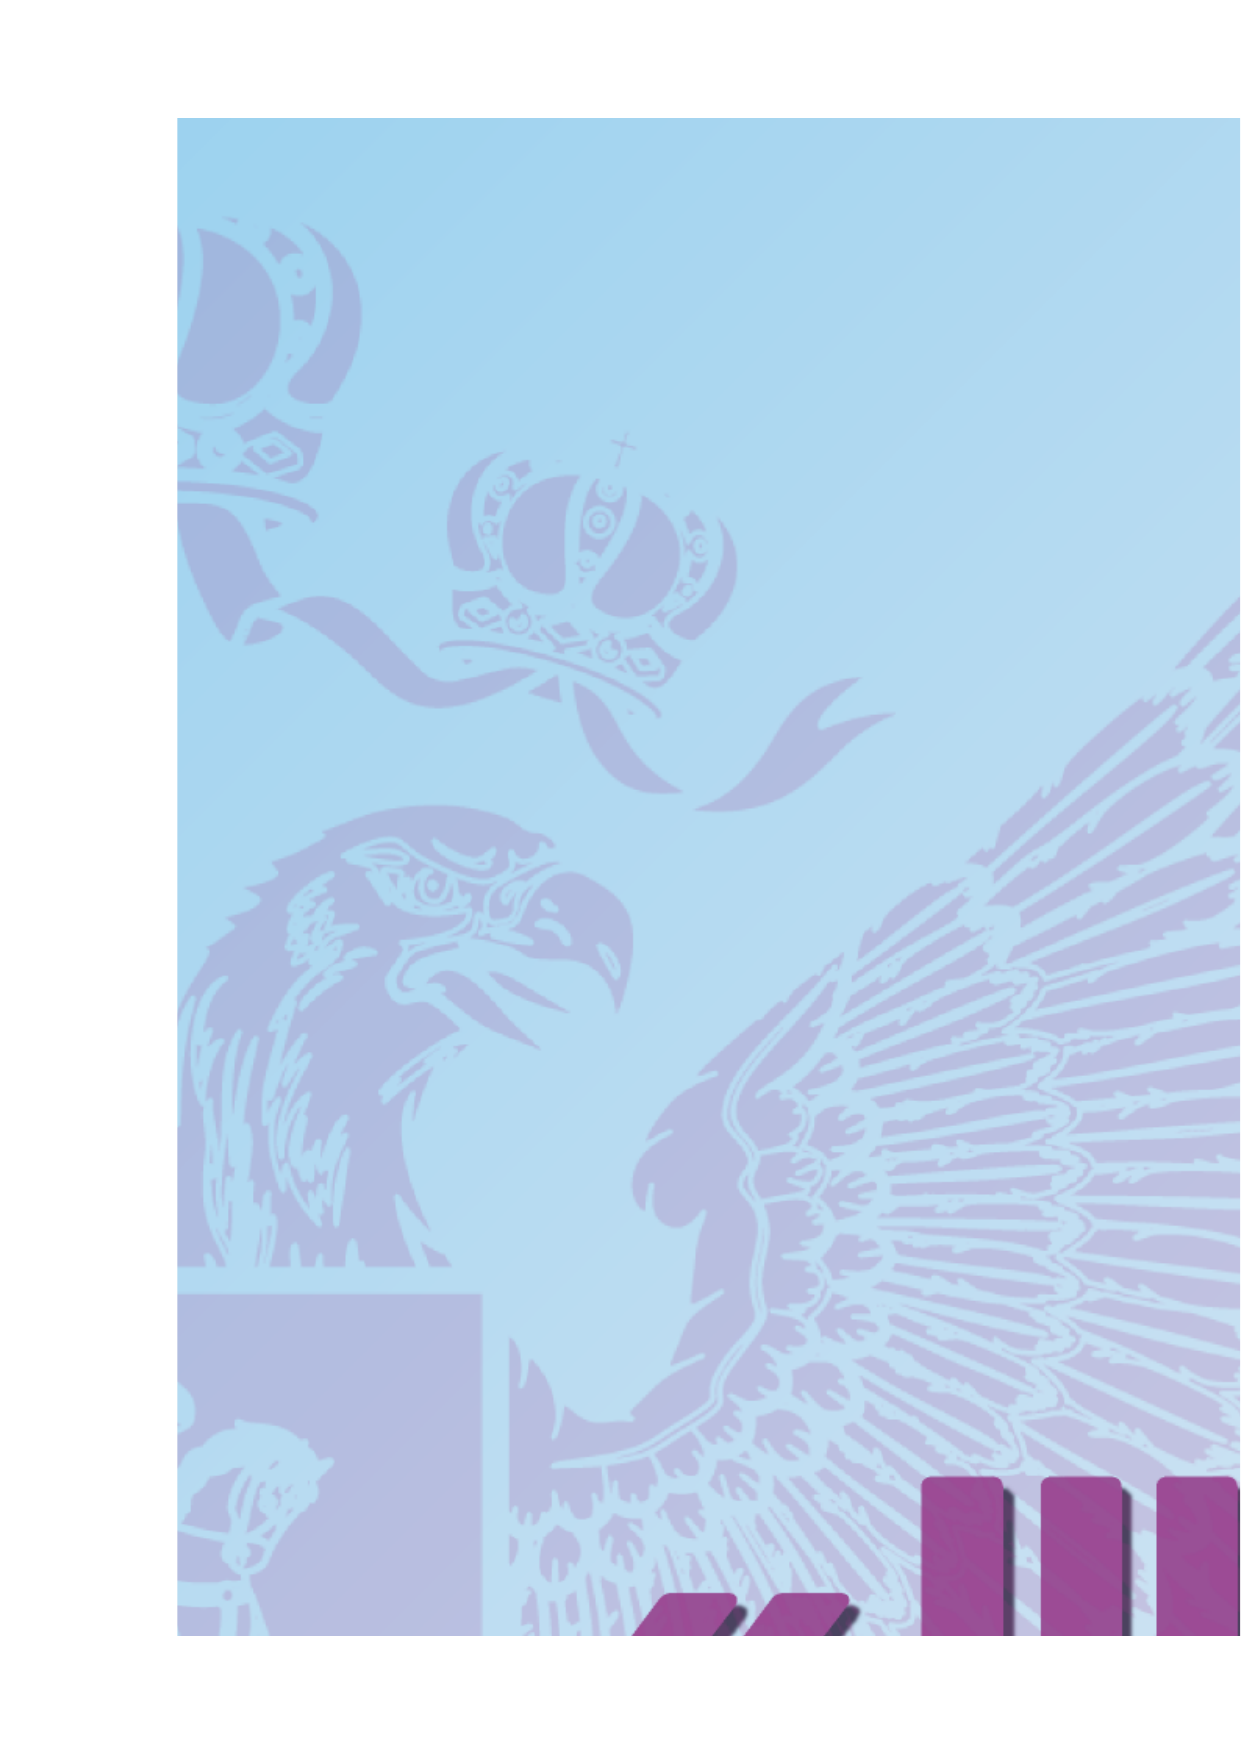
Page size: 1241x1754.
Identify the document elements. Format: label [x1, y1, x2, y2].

picture [177, 118, 1241, 1636]
